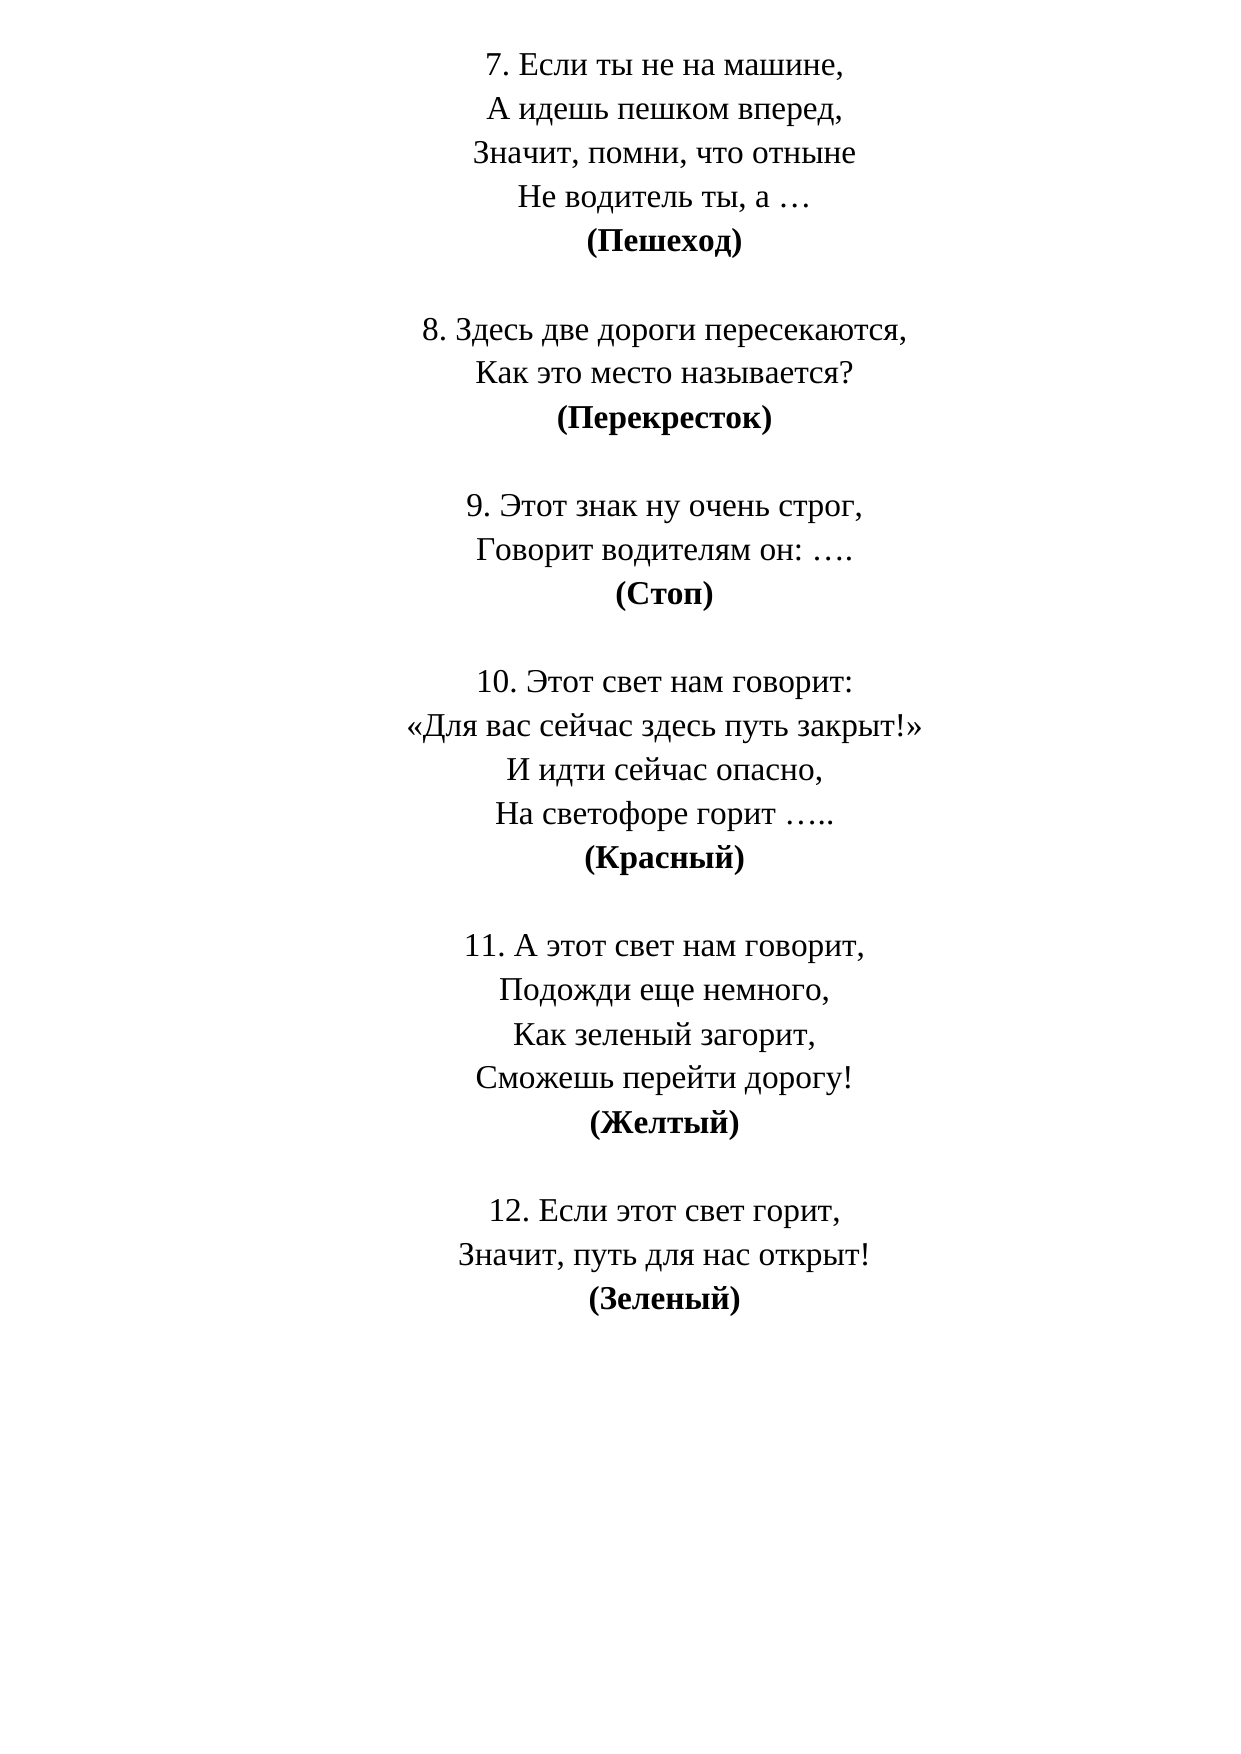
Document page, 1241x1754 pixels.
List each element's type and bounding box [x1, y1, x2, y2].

text [177, 44, 1152, 1316]
